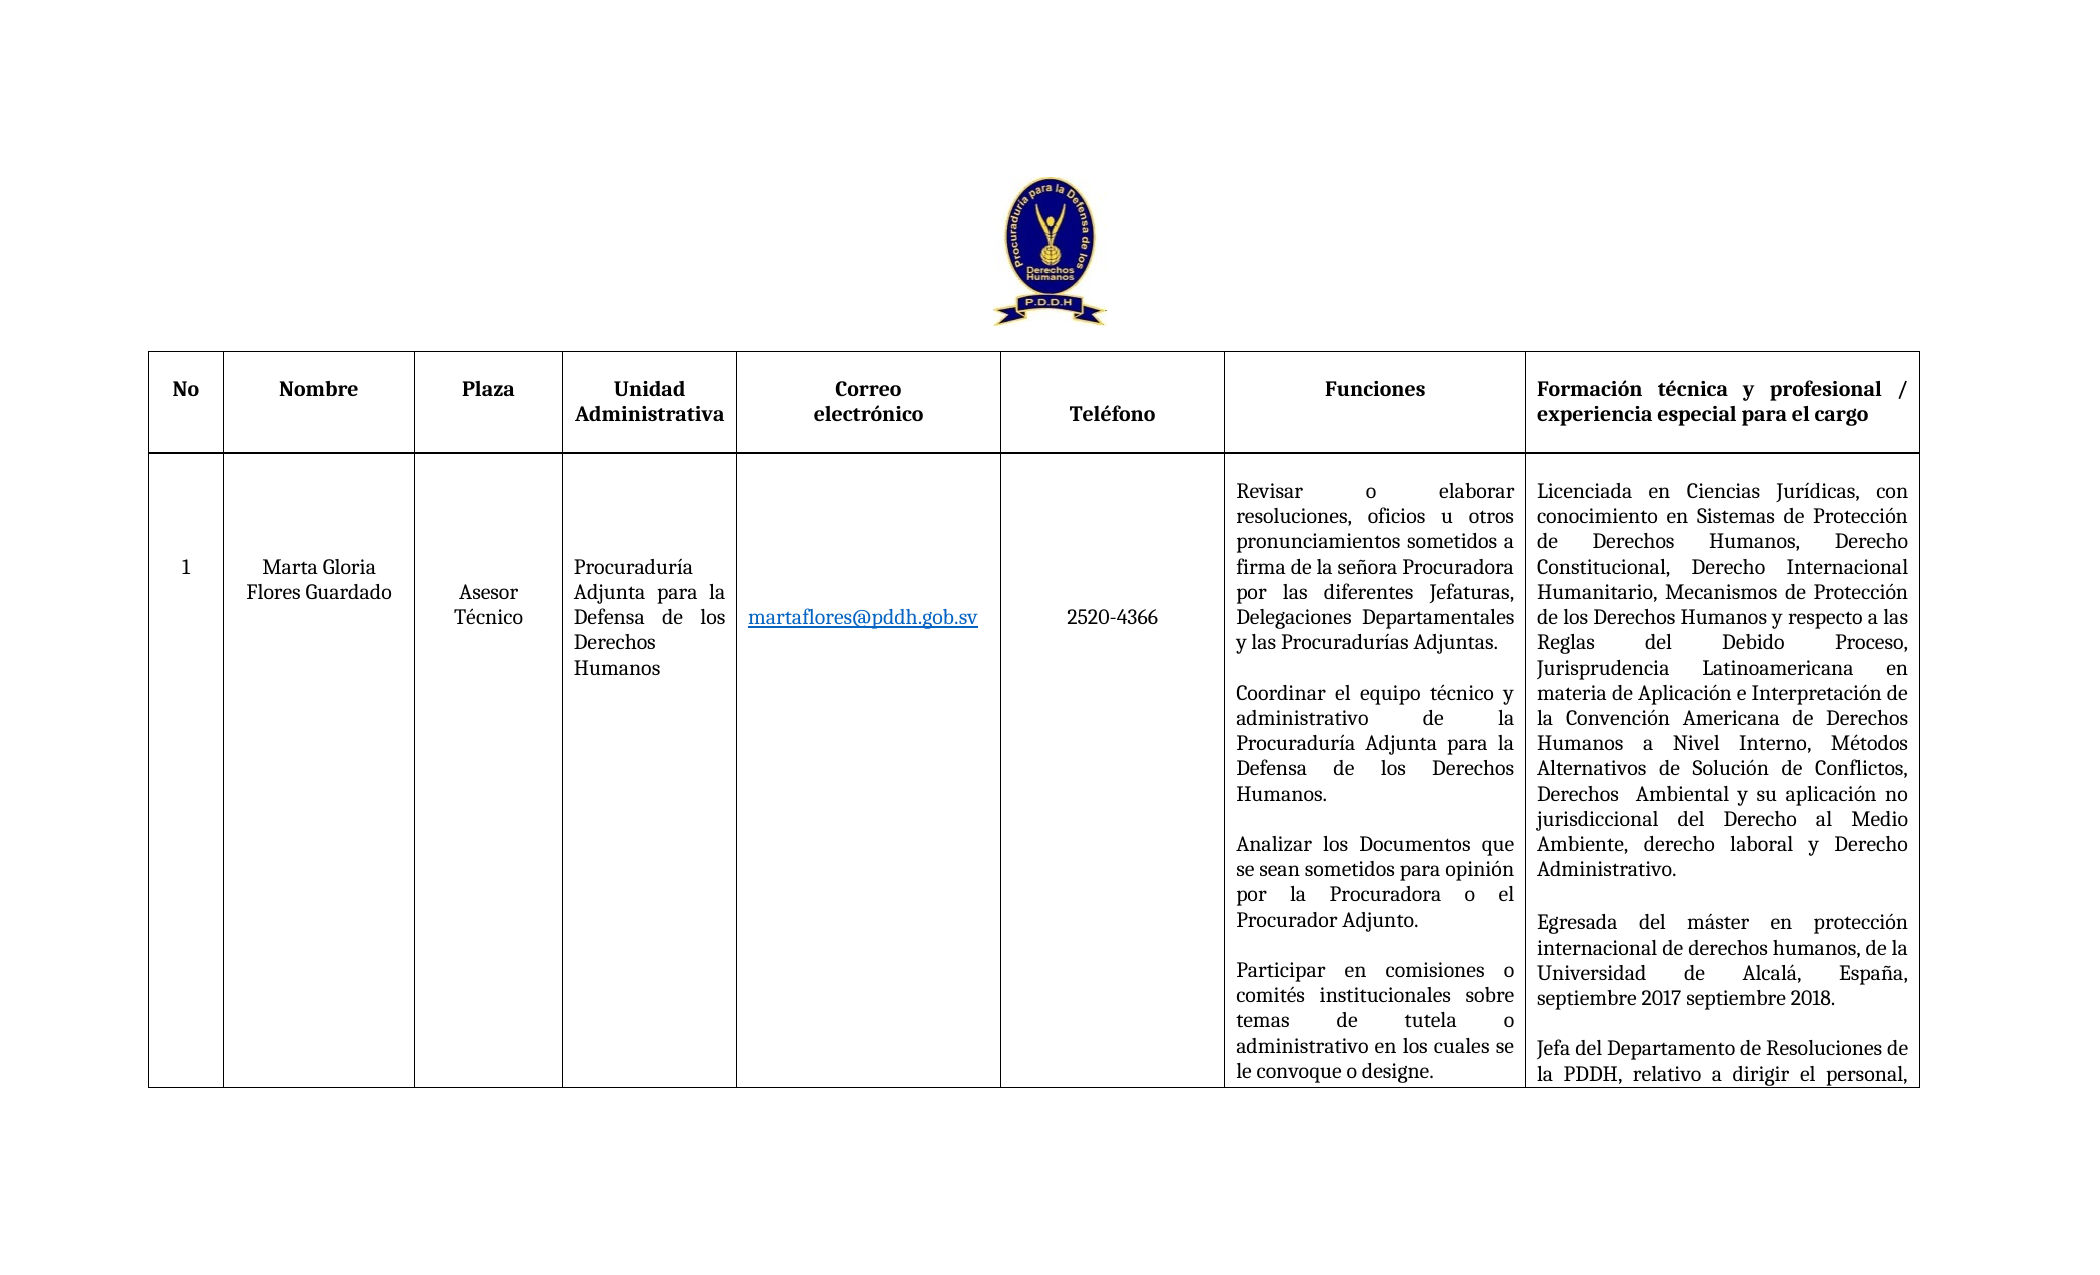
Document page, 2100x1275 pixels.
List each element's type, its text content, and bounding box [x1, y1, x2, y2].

table_header Teléfono [1001, 352, 1224, 452]
table_cell 2520-4366 [1001, 454, 1224, 1087]
table_header Unidad Administrativa [563, 352, 736, 452]
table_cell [1225, 454, 1525, 1087]
table_header Correo electrónico [737, 352, 1000, 452]
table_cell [737, 454, 1000, 1087]
table_header Nombre [224, 352, 414, 452]
picture [993, 177, 1107, 326]
table_cell Asesor Técnico [415, 454, 562, 1087]
table_cell 1 [149, 454, 223, 1087]
table_header Formación técnica y profesional / experiencia especial para el cargo [1526, 352, 1919, 452]
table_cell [563, 454, 736, 1087]
table_header No [149, 352, 223, 452]
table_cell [1526, 454, 1919, 1087]
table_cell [224, 454, 414, 1087]
table_header Funciones [1225, 352, 1525, 452]
table_header Plaza [415, 352, 562, 452]
